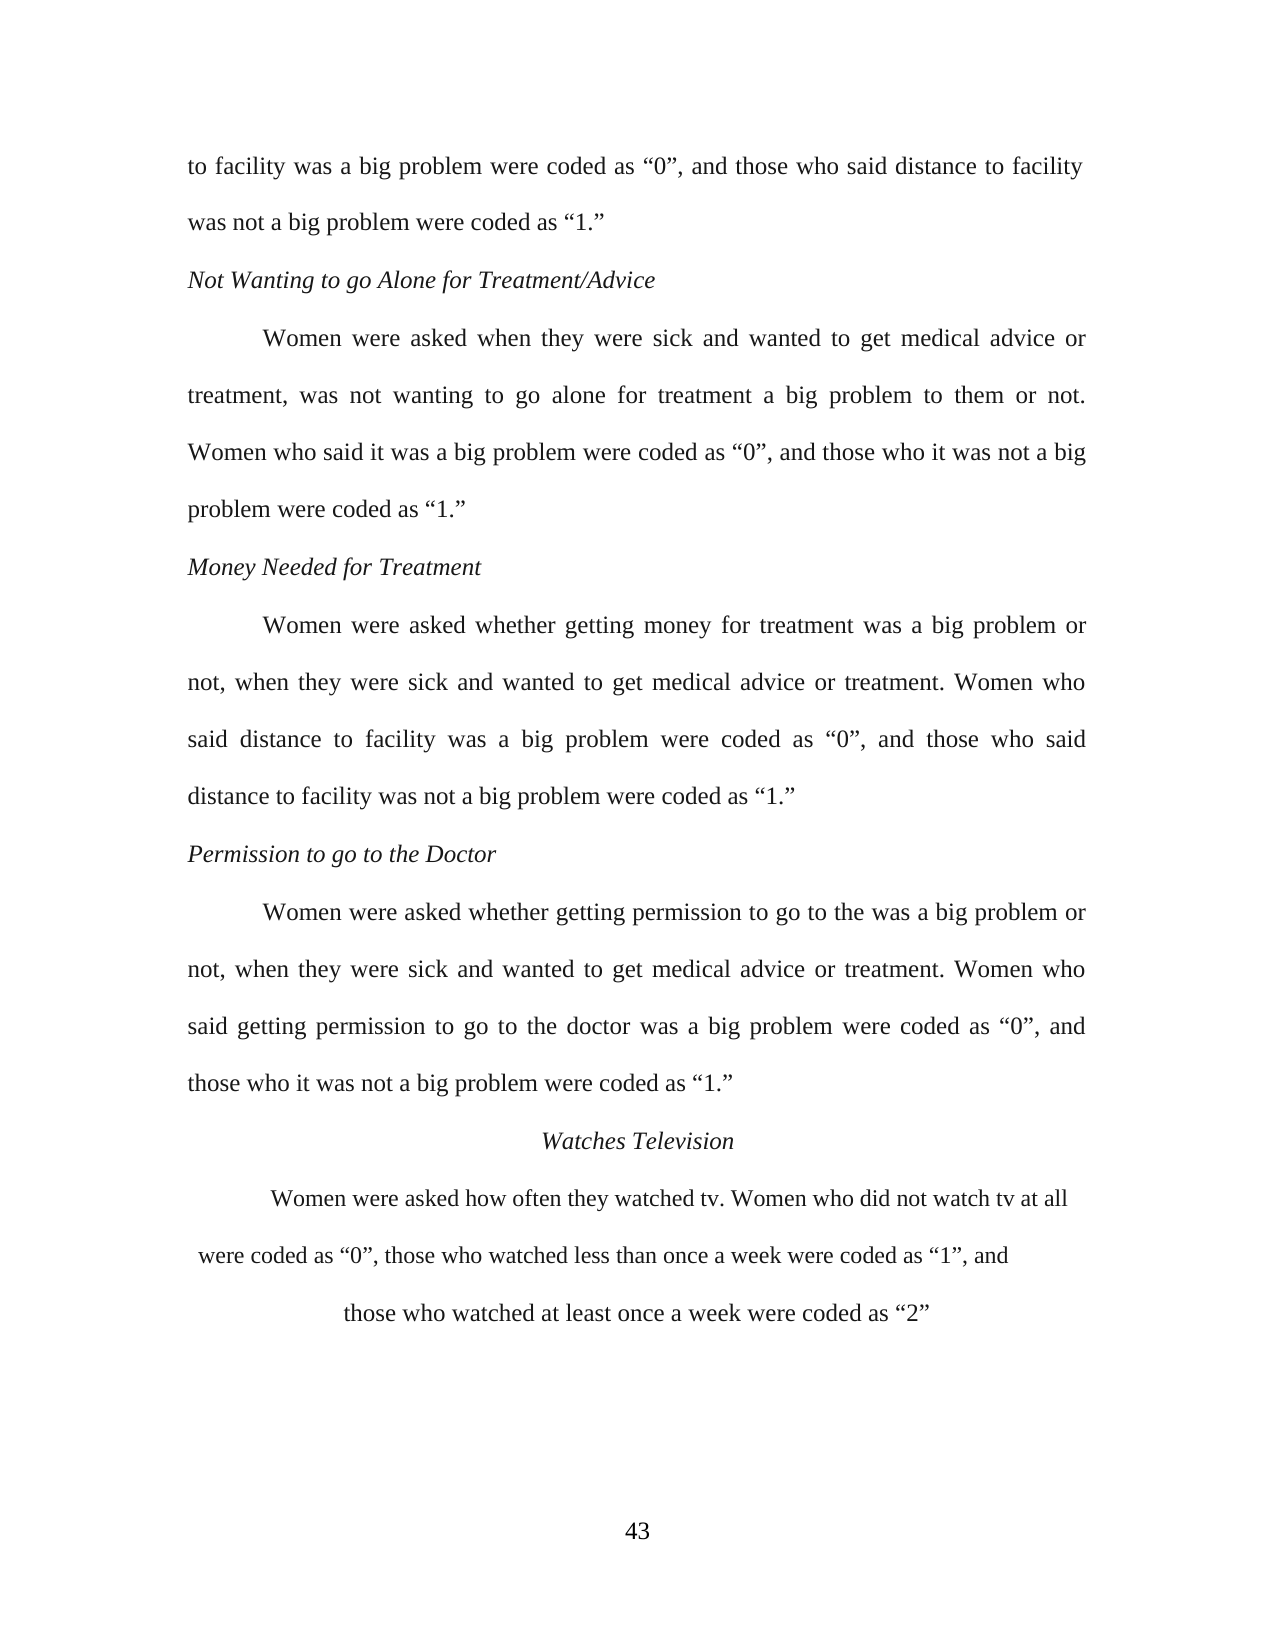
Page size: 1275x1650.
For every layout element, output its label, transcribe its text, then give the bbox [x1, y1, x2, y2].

text Women were asked how often they watched tv. Women who did not watch tv at all were coded as “0”, those who watched less than once a week were coded as “1”, and [198, 1184, 1075, 1269]
text Permission to go to the Doctor [187, 839, 1125, 867]
text Women were asked whether getting money for treatment was a big problem or not, when they were sick and wanted to get medical advice or treatment. Women who said distance to facility was a big problem were coded as “0”, and those who said distance to facility was not a big problem were coded as “1.” [187, 610, 1087, 810]
text Women were asked when they were sick and wanted to get medical advice or treatment, was not wanting to go alone for treatment a big problem to them or not. Women who said it was a big problem were coded as “0”, and those who it was not a big problem were coded as “1.” [187, 323, 1087, 523]
text those who watched at least once a week were coded as “2” [150, 1298, 1123, 1327]
text Money Needed for Treatment [187, 552, 1125, 580]
text 43 [150, 1516, 1125, 1544]
text to facility was a big problem were coded as “0”, and those who said distance to facility was not a big problem were coded as “1.” [187, 151, 1085, 236]
text Watches Television [150, 1126, 1125, 1154]
text Women were asked whether getting permission to go to the was a big problem or not, when they were sick and wanted to get medical advice or treatment. Women who said getting permission to go to the doctor was a big problem were coded as “0”, and those who it was not a big problem were coded as “1.” [187, 897, 1087, 1097]
text Not Wanting to go Alone for Treatment/Advice [187, 265, 1125, 293]
